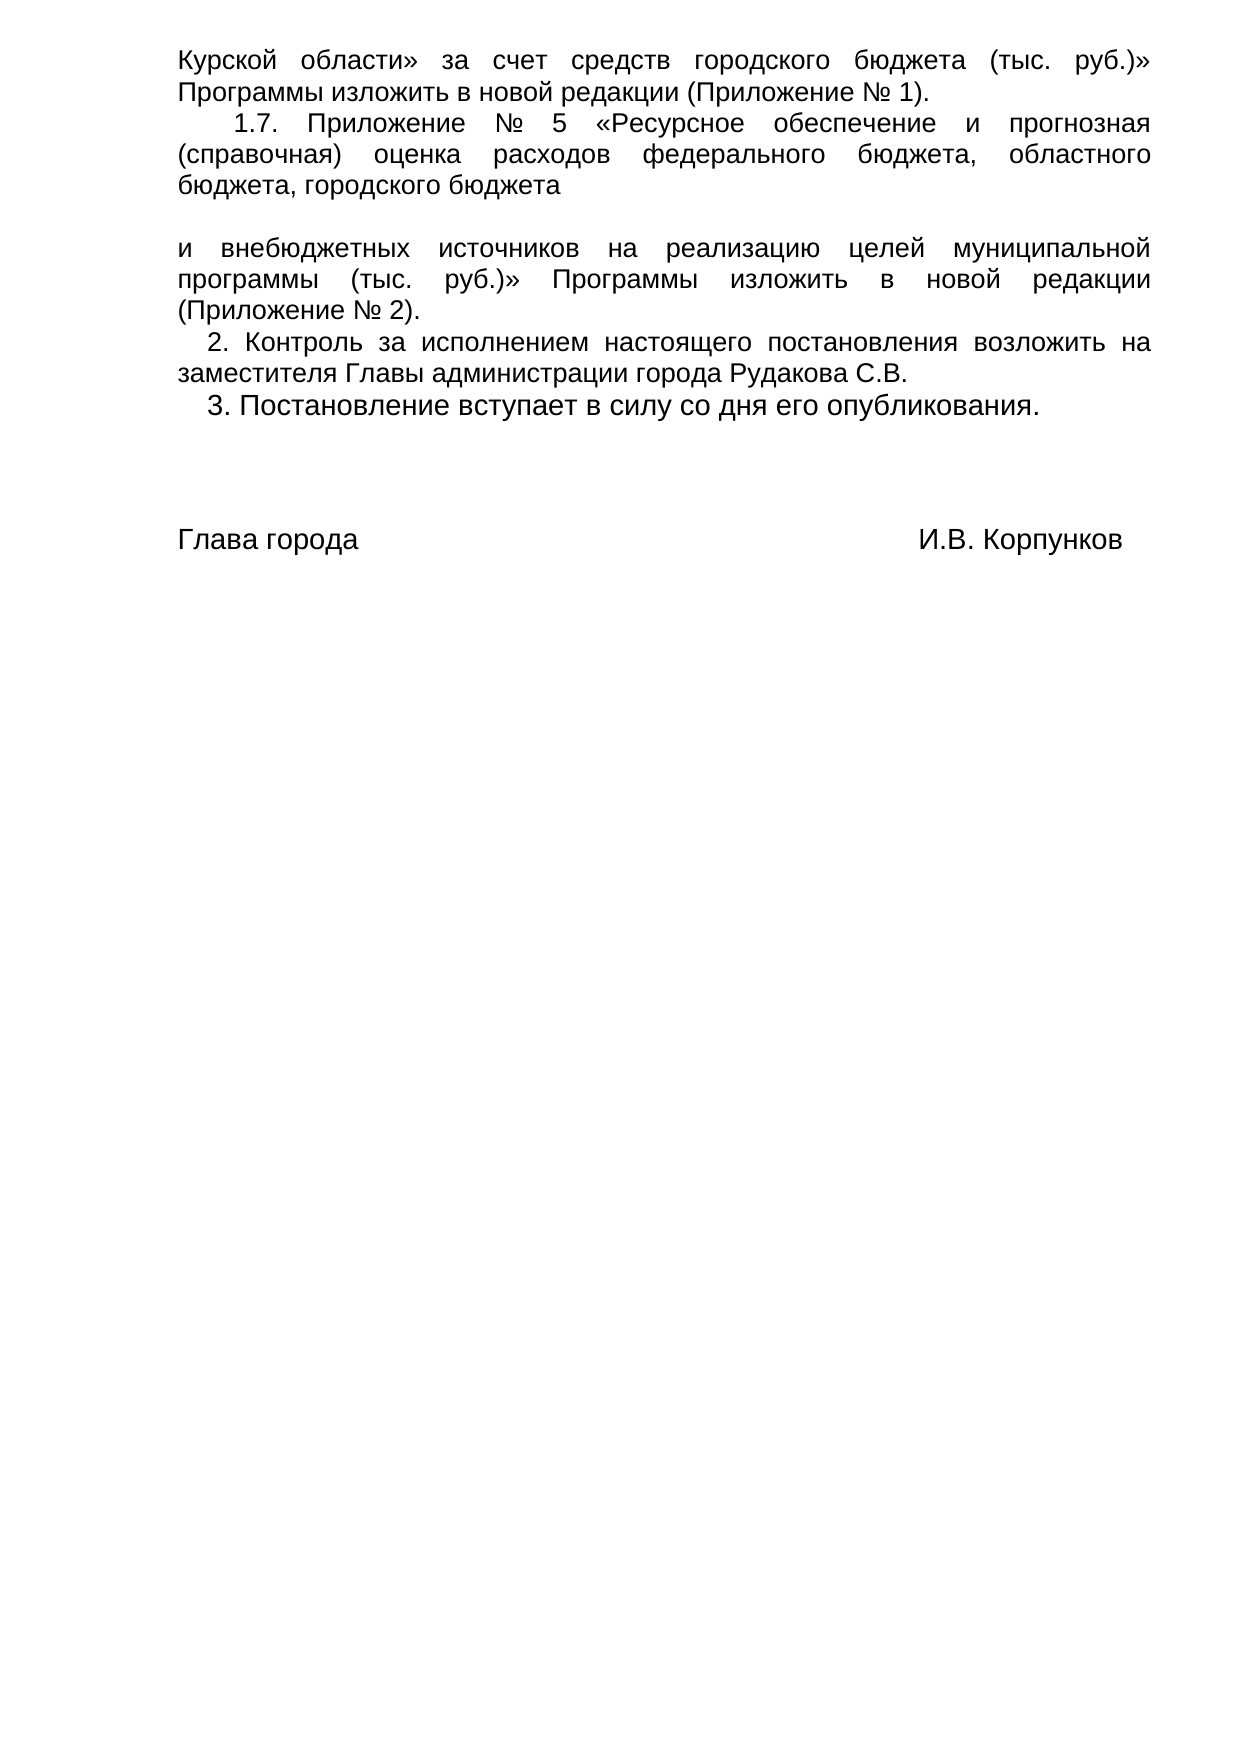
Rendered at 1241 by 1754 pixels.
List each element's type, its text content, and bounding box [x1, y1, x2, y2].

text 3. Постановление вступает в силу со дня его опубликования. [177, 388, 1152, 422]
text 1.7. Приложение № 5 «Ресурсное обеспечение и прогнозная (справочная) оценка расходов федерального бюджета, областного бюджета, городского бюджета [177, 107, 1152, 201]
text Глава города И.В. Корпунков [177, 522, 1152, 556]
text и внебюджетных источников на реализацию целей муниципальной программы (тыс. руб.)» Программы изложить в новой редакции (Приложение № 2). [177, 232, 1152, 326]
text 2. Контроль за исполнением настоящего постановления возложить на заместителя Главы администрации города Рудакова С.В. [177, 326, 1152, 388]
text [177, 44, 1152, 107]
